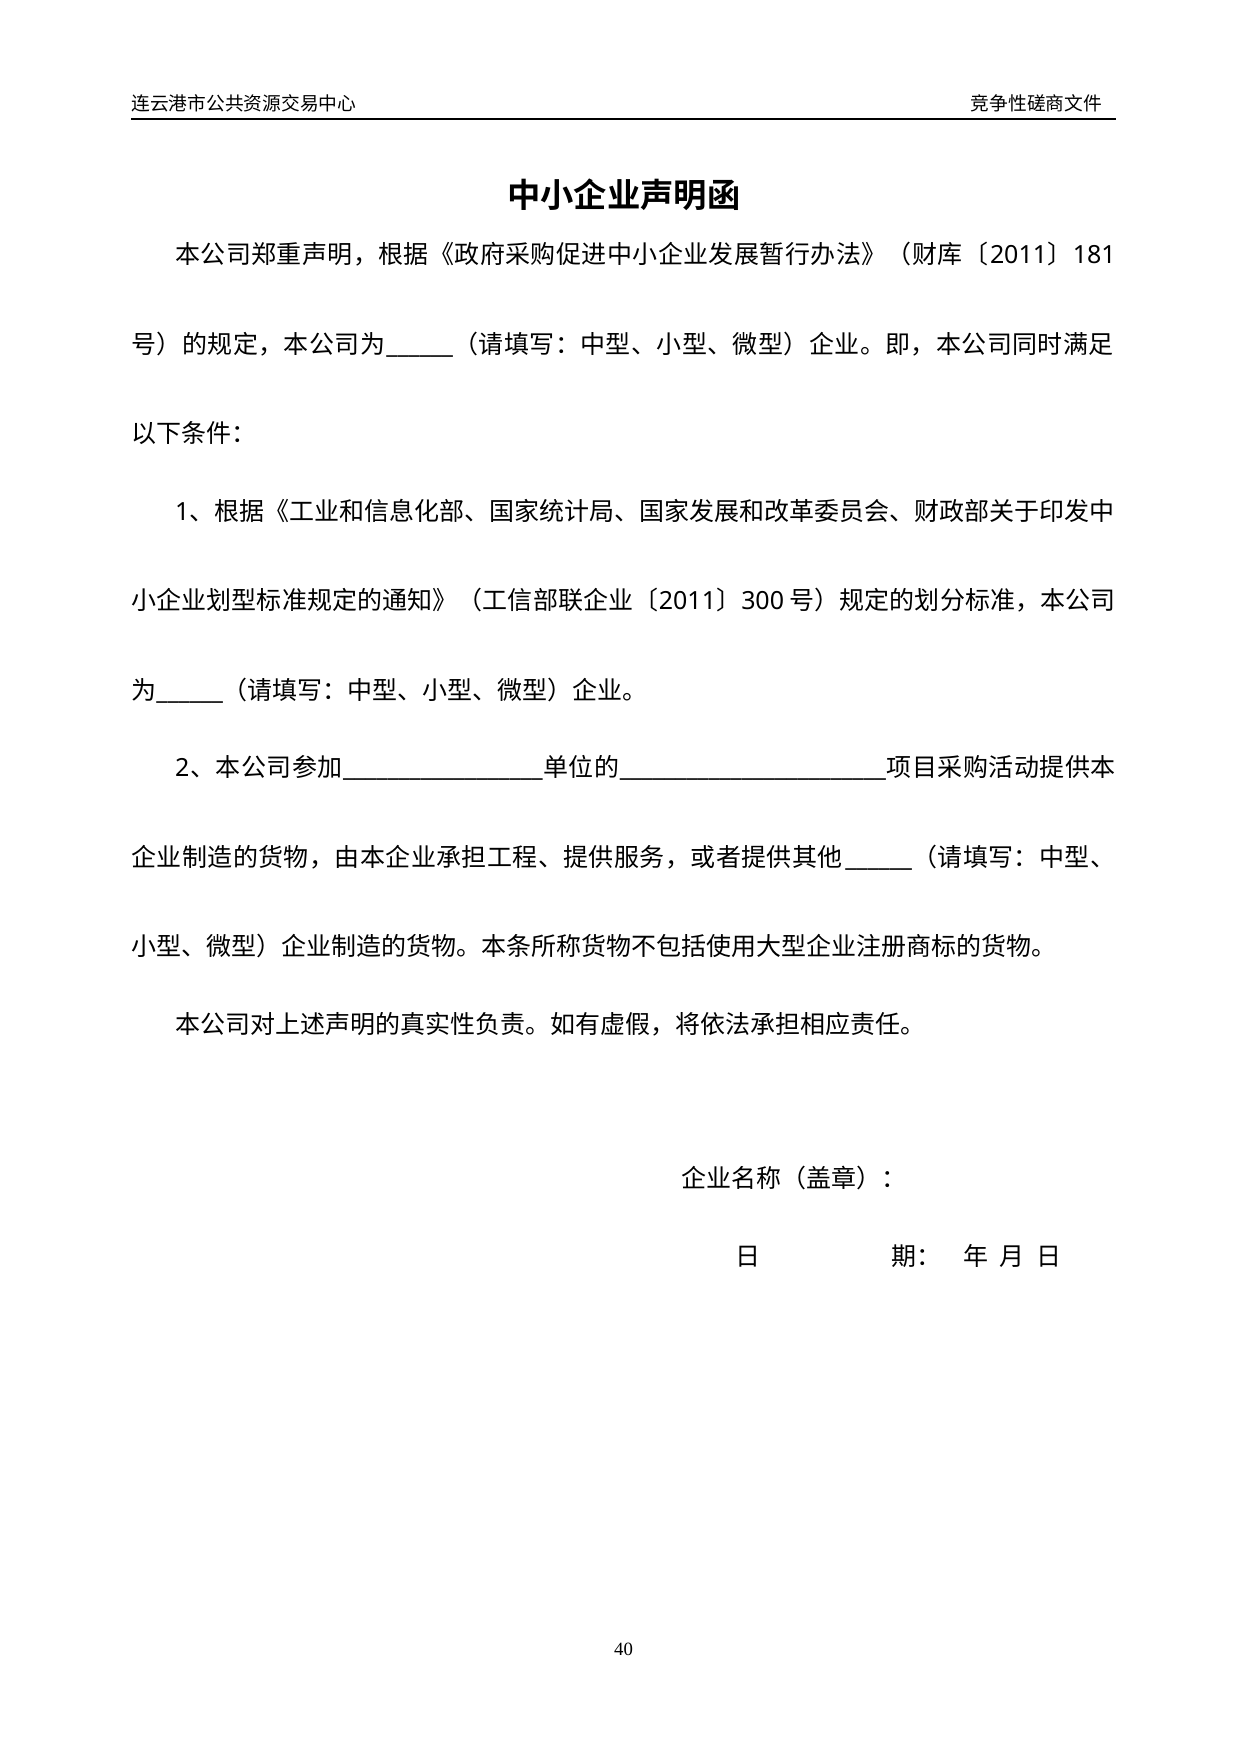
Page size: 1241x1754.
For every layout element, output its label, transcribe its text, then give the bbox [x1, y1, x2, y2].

text 2、本公司参加__________________单位的________________________项目采购活动提供本企业制造的货物，由本企业承担工程、提供服务，或者提供其他______（请填写：中型、小型、微型）企业制造的货物。本条所称货物不包括使用大型企业注册商标的货物。 [131, 736, 1116, 974]
text 本公司对上述声明的真实性负责。如有虚假，将依法承担相应责任。 [131, 993, 1116, 1052]
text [131, 1224, 1116, 1284]
text 本公司郑重声明，根据《政府采购促进中小企业发展暂行办法》（财库〔2011〕181号）的规定，本公司为______（请填写：中型、小型、微型）企业。即，本公司同时满足以下条件： [131, 223, 1116, 462]
text 中小企业声明函 [131, 164, 1116, 223]
text 企业名称（盖章）： [131, 1147, 1116, 1206]
text 1、根据《工业和信息化部、国家统计局、国家发展和改革委员会、财政部关于印发中小企业划型标准规定的通知》（工信部联企业〔2011〕300号）规定的划分标准，本公司为______（请填写：中型、小型、微型）企业。 [131, 480, 1116, 718]
